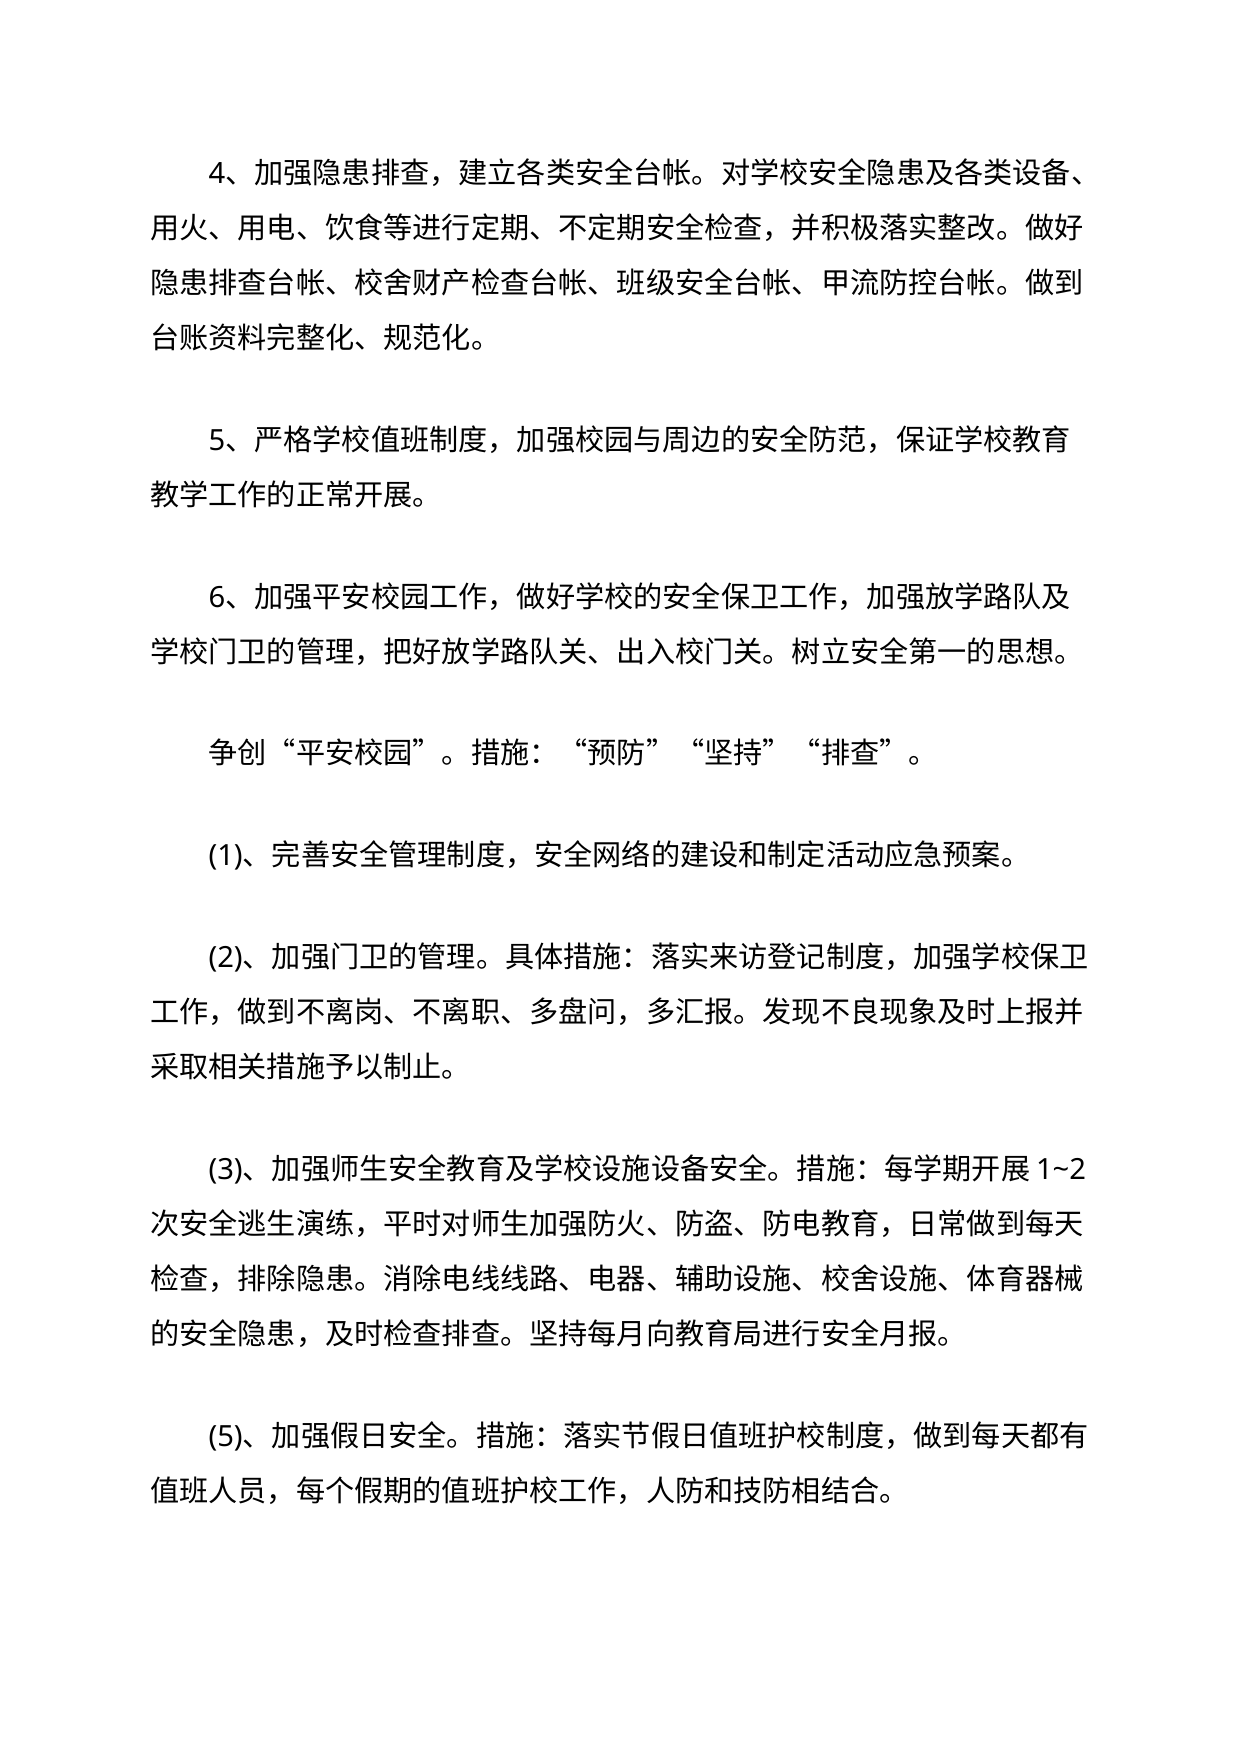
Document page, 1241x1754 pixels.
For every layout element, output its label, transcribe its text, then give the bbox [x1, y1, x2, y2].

text (2)、加强门卫的管理。具体措施：落实来访登记制度，加强学校保卫工作，做到不离岗、不离职、多盘问，多汇报。发现不良现象及时上报并采取相关措施予以制止。 [150, 934, 1090, 1086]
text 4、加强隐患排查，建立各类安全台帐。对学校安全隐患及各类设备、用火、用电、饮食等进行定期、不定期安全检查，并积极落实整改。做好隐患排查台帐、校舍财产检查台帐、班级安全台帐、甲流防控台帐。做到台账资料完整化、规范化。 [150, 150, 1090, 357]
text 争创“平安校园”。措施：“预防”“坚持”“排查”。 [150, 730, 1090, 772]
text (3)、加强师生安全教育及学校设施设备安全。措施：每学期开展1~2次安全逃生演练，平时对师生加强防火、防盗、防电教育，日常做到每天检查，排除隐患。消除电线线路、电器、辅助设施、校舍设施、体育器械的安全隐患，及时检查排查。坚持每月向教育局进行安全月报。 [150, 1146, 1090, 1353]
text 5、严格学校值班制度，加强校园与周边的安全防范，保证学校教育教学工作的正常开展。 [150, 417, 1090, 514]
text 6、加强平安校园工作，做好学校的安全保卫工作，加强放学路队及学校门卫的管理，把好放学路队关、出入校门关。树立安全第一的思想。 [150, 573, 1090, 671]
text (5)、加强假日安全。措施：落实节假日值班护校制度，做到每天都有值班人员，每个假期的值班护校工作，人防和技防相结合。 [150, 1412, 1090, 1509]
text (1)、完善安全管理制度，安全网络的建设和制定活动应急预案。 [150, 832, 1090, 874]
